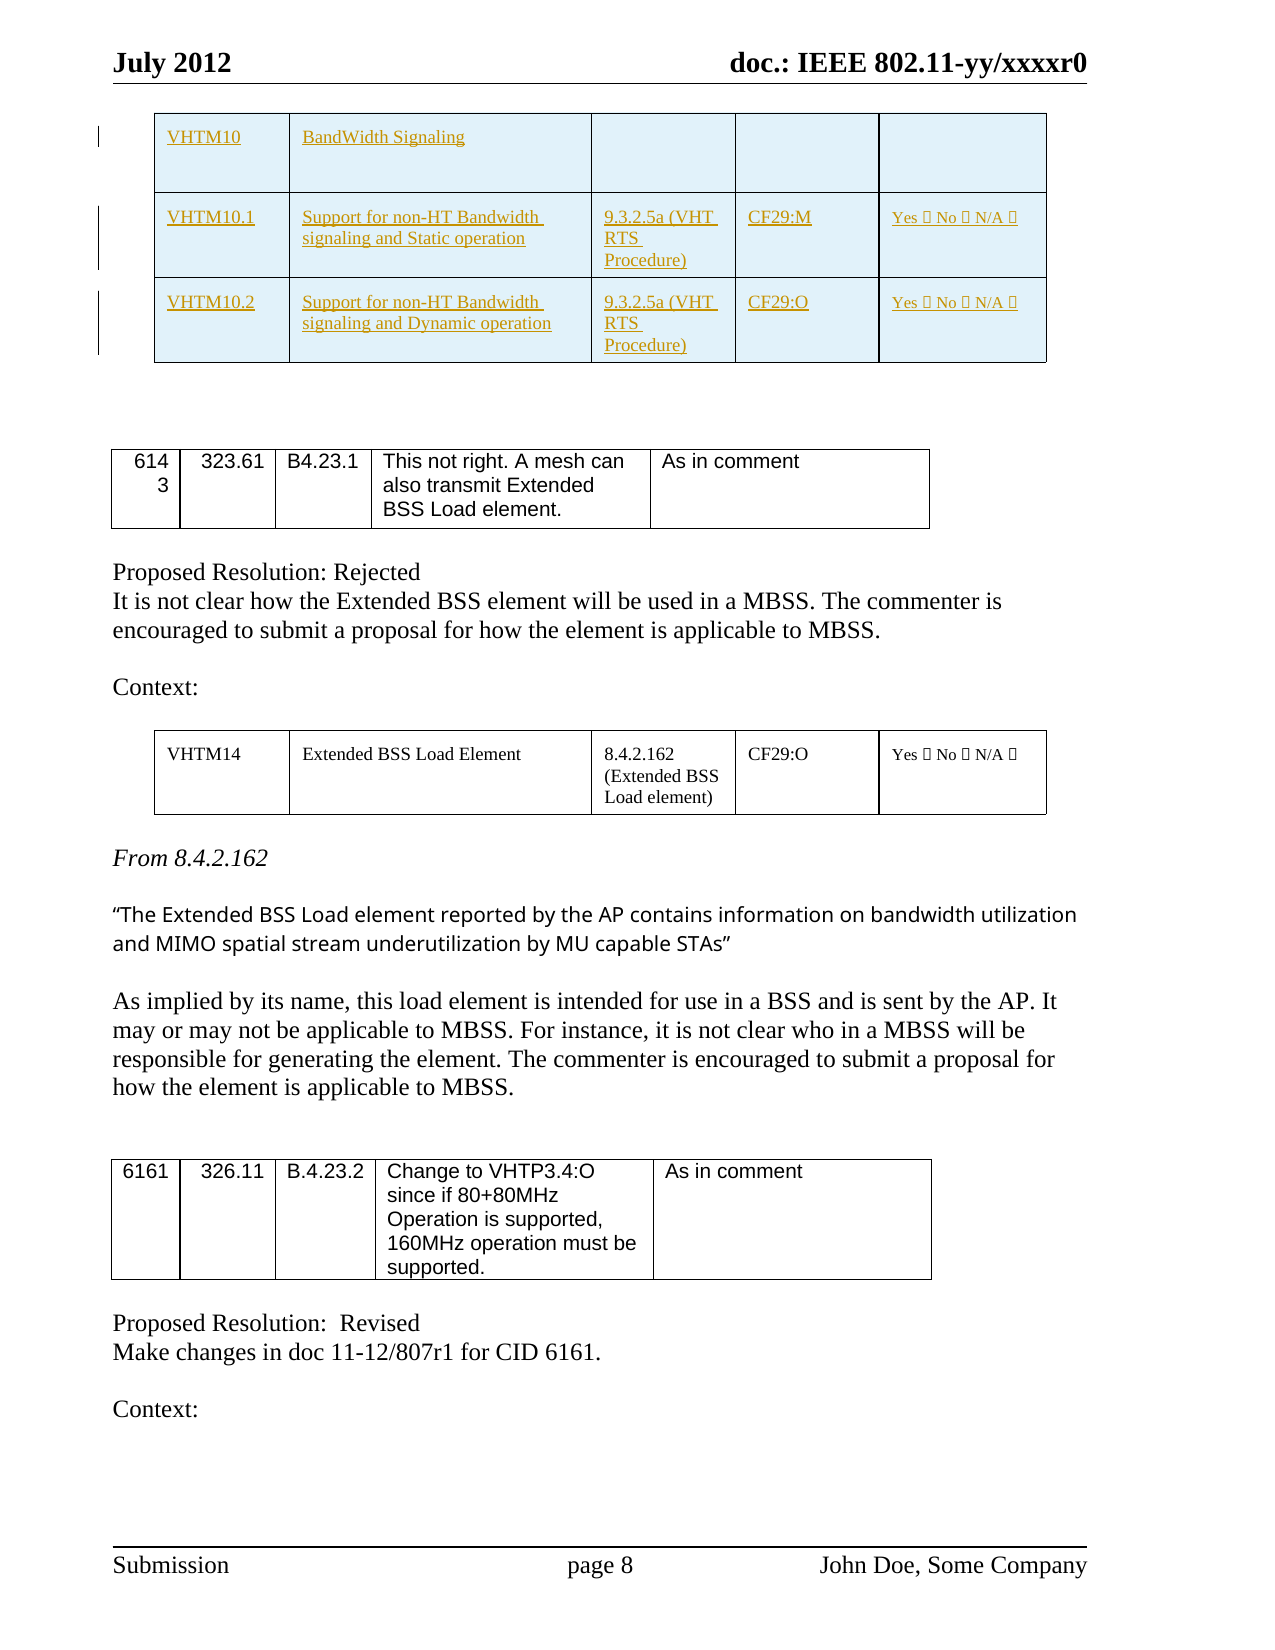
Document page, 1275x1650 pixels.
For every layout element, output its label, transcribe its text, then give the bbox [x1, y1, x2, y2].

table_header Change to VHTP3.4:O since if 80+80MHz Operation is supported, 160MHz operation must be supported. [376, 1160, 653, 1279]
table_header 326.11 [181, 1160, 275, 1279]
table_header CF29:O [736, 731, 878, 814]
table_header 6143 [112, 450, 179, 528]
text Make changes in doc 11-12/807r1 for CID 6161. [112, 1337, 1087, 1366]
text As implied by its name, this load element is intended for use in a BSS and is sent by the AP. It may or may not be applicable to MBSS. For instance, it is not clear who in a MBSS will be responsible for generating the element. The commenter is encouraged to submit a proposal for how the element is applicable to MBSS. [112, 986, 1087, 1101]
text “The Extended BSS Load element reported by the AP contains information on bandwidth utilization and MIMO spatial stream underutilization by MU capable STAs” [112, 901, 1087, 957]
text It is not clear how the Extended BSS element will be used in a MBSS. The commenter is encouraged to submit a proposal for how the element is applicable to MBSS. [112, 586, 1087, 644]
table_header 6161 [112, 1160, 179, 1279]
table_header Extended BSS Load Element [290, 731, 591, 814]
text Proposed Resolution: Rejected [112, 557, 1087, 586]
table_header VHTM14 [155, 731, 289, 814]
text Context: [112, 1394, 1087, 1423]
table_header 323.61 [181, 450, 275, 528]
text Proposed Resolution: Revised [112, 1308, 1087, 1337]
table_header As in comment [651, 450, 929, 528]
table_header Yes  No  N/A  [880, 731, 1046, 814]
table_header 8.4.2.162 (Extended BSS Load element) [592, 731, 735, 814]
table_header This not right. A mesh can also transmit Extended BSS Load element. [372, 450, 650, 528]
table_header B4.23.1 [276, 450, 371, 528]
text Context: [112, 672, 1087, 701]
text From 8.4.2.162 [112, 843, 1087, 872]
table_header B.4.23.2 [276, 1160, 375, 1279]
table_header As in comment [654, 1160, 931, 1279]
